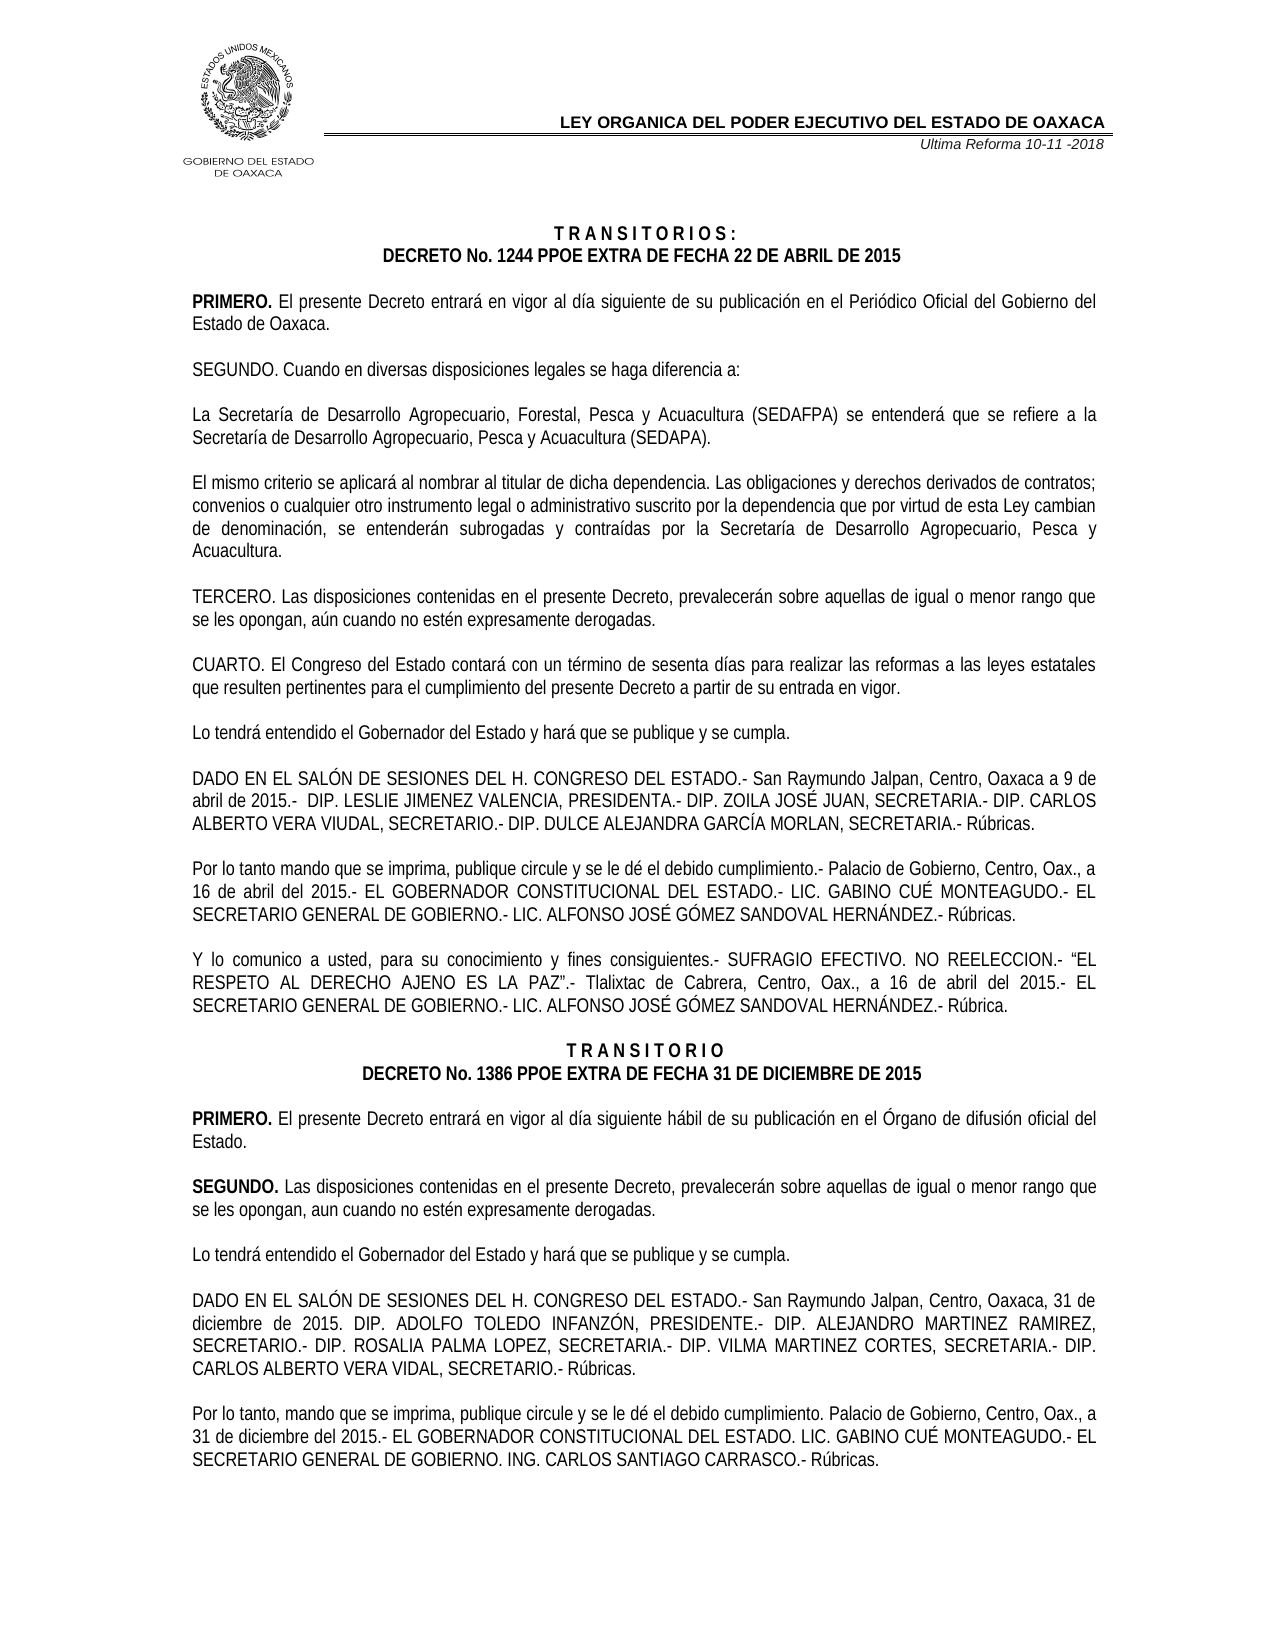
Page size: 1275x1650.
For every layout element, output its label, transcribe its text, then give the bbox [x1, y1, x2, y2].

text Lo tendrá entendido el Gobernador del Estado y hará que se publique y se cumpla. [192, 721, 1098, 744]
text TERCERO. Las disposiciones contenidas en el presente Decreto, prevalecerán sobre aquellas de igual o menor rango que se les opongan, aún cuando no estén expresamente derogadas. [192, 585, 1098, 630]
text SEGUNDO. Cuando en diversas disposiciones legales se haga diferencia a: [192, 358, 1098, 380]
text T R A N S I T O R I O S : [192, 221, 1098, 244]
text La Secretaría de Desarrollo Agropecuario, Forestal, Pesca y Acuacultura (SEDAFPA) se entenderá que se refiere a la Secretaría de Desarrollo Agropecuario, Pesca y Acuacultura (SEDAPA). [192, 403, 1098, 448]
text PRIMERO. El presente Decreto entrará en vigor al día siguiente de su publicación en el Periódico Oficial del Gobierno del Estado de Oaxaca. [192, 289, 1098, 335]
text Por lo tanto mando que se imprima, publique circule y se le dé el debido cumplimiento.- Palacio de Gobierno, Centro, Oax., a 16 de abril del 2015.- EL GOBERNADOR CONSTITUCIONAL DEL ESTADO.- LIC. GABINO CUÉ MONTEAGUDO.- EL SECRETARIO GENERAL DE GOBIERNO.- LIC. ALFONSO JOSÉ GÓMEZ SANDOVAL HERNÁNDEZ.- Rúbricas. [192, 857, 1098, 925]
picture [180, 40, 317, 180]
text Lo tendrá entendido el Gobernador del Estado y hará que se publique y se cumpla. [192, 1243, 1098, 1266]
text DADO EN EL SALÓN DE SESIONES DEL H. CONGRESO DEL ESTADO.- San Raymundo Jalpan, Centro, Oaxaca a 9 de abril de 2015.- DIP. LESLIE JIMENEZ VALENCIA, PRESIDENTA.- DIP. ZOILA JOSÉ JUAN, SECRETARIA.- DIP. CARLOS ALBERTO VERA VIUDAL, SECRETARIO.- DIP. DULCE ALEJANDRA GARCÍA MORLAN, SECRETARIA.- Rúbricas. [192, 766, 1098, 834]
text El mismo criterio se aplicará al nombrar al titular de dicha dependencia. Las obligaciones y derechos derivados de contratos; convenios o cualquier otro instrumento legal o administrativo suscrito por la dependencia que por virtud de esta Ley cambian de denominación, se entenderán subrogadas y contraídas por la Secretaría de Desarrollo Agropecuario, Pesca y Acuacultura. [192, 471, 1098, 562]
text DECRETO No. 1386 PPOE EXTRA DE FECHA 31 DE DICIEMBRE DE 2015 [251, 1062, 1033, 1084]
text SEGUNDO. Las disposiciones contenidas en el presente Decreto, prevalecerán sobre aquellas de igual o menor rango que se les opongan, aun cuando no estén expresamente derogadas. [192, 1175, 1098, 1221]
text T R A N S I T O R I O [192, 1039, 1098, 1062]
text CUARTO. El Congreso del Estado contará con un término de sesenta días para realizar las reformas a las leyes estatales que resulten pertinentes para el cumplimiento del presente Decreto a partir de su entrada en vigor. [192, 653, 1098, 698]
text PRIMERO. El presente Decreto entrará en vigor al día siguiente hábil de su publicación en el Órgano de difusión oficial del Estado. [192, 1107, 1098, 1152]
text DADO EN EL SALÓN DE SESIONES DEL H. CONGRESO DEL ESTADO.- San Raymundo Jalpan, Centro, Oaxaca, 31 de diciembre de 2015. DIP. ADOLFO TOLEDO INFANZÓN, PRESIDENTE.- DIP. ALEJANDRO MARTINEZ RAMIREZ, SECRETARIO.- DIP. ROSALIA PALMA LOPEZ, SECRETARIA.- DIP. VILMA MARTINEZ CORTES, SECRETARIA.- DIP. CARLOS ALBERTO VERA VIDAL, SECRETARIO.- Rúbricas. [192, 1289, 1098, 1379]
text DECRETO No. 1244 PPOE EXTRA DE FECHA 22 DE ABRIL DE 2015 [251, 244, 1033, 267]
text Por lo tanto, mando que se imprima, publique circule y se le dé el debido cumplimiento. Palacio de Gobierno, Centro, Oax., a 31 de diciembre del 2015.- EL GOBERNADOR CONSTITUCIONAL DEL ESTADO. LIC. GABINO CUÉ MONTEAGUDO.- EL SECRETARIO GENERAL DE GOBIERNO. ING. CARLOS SANTIAGO CARRASCO.- Rúbricas. [192, 1402, 1098, 1470]
text Y lo comunico a usted, para su conocimiento y fines consiguientes.- SUFRAGIO EFECTIVO. NO REELECCION.- “EL RESPETO AL DERECHO AJENO ES LA PAZ”.- Tlalixtac de Cabrera, Centro, Oax., a 16 de abril del 2015.- EL SECRETARIO GENERAL DE GOBIERNO.- LIC. ALFONSO JOSÉ GÓMEZ SANDOVAL HERNÁNDEZ.- Rúbrica. [192, 948, 1098, 1016]
